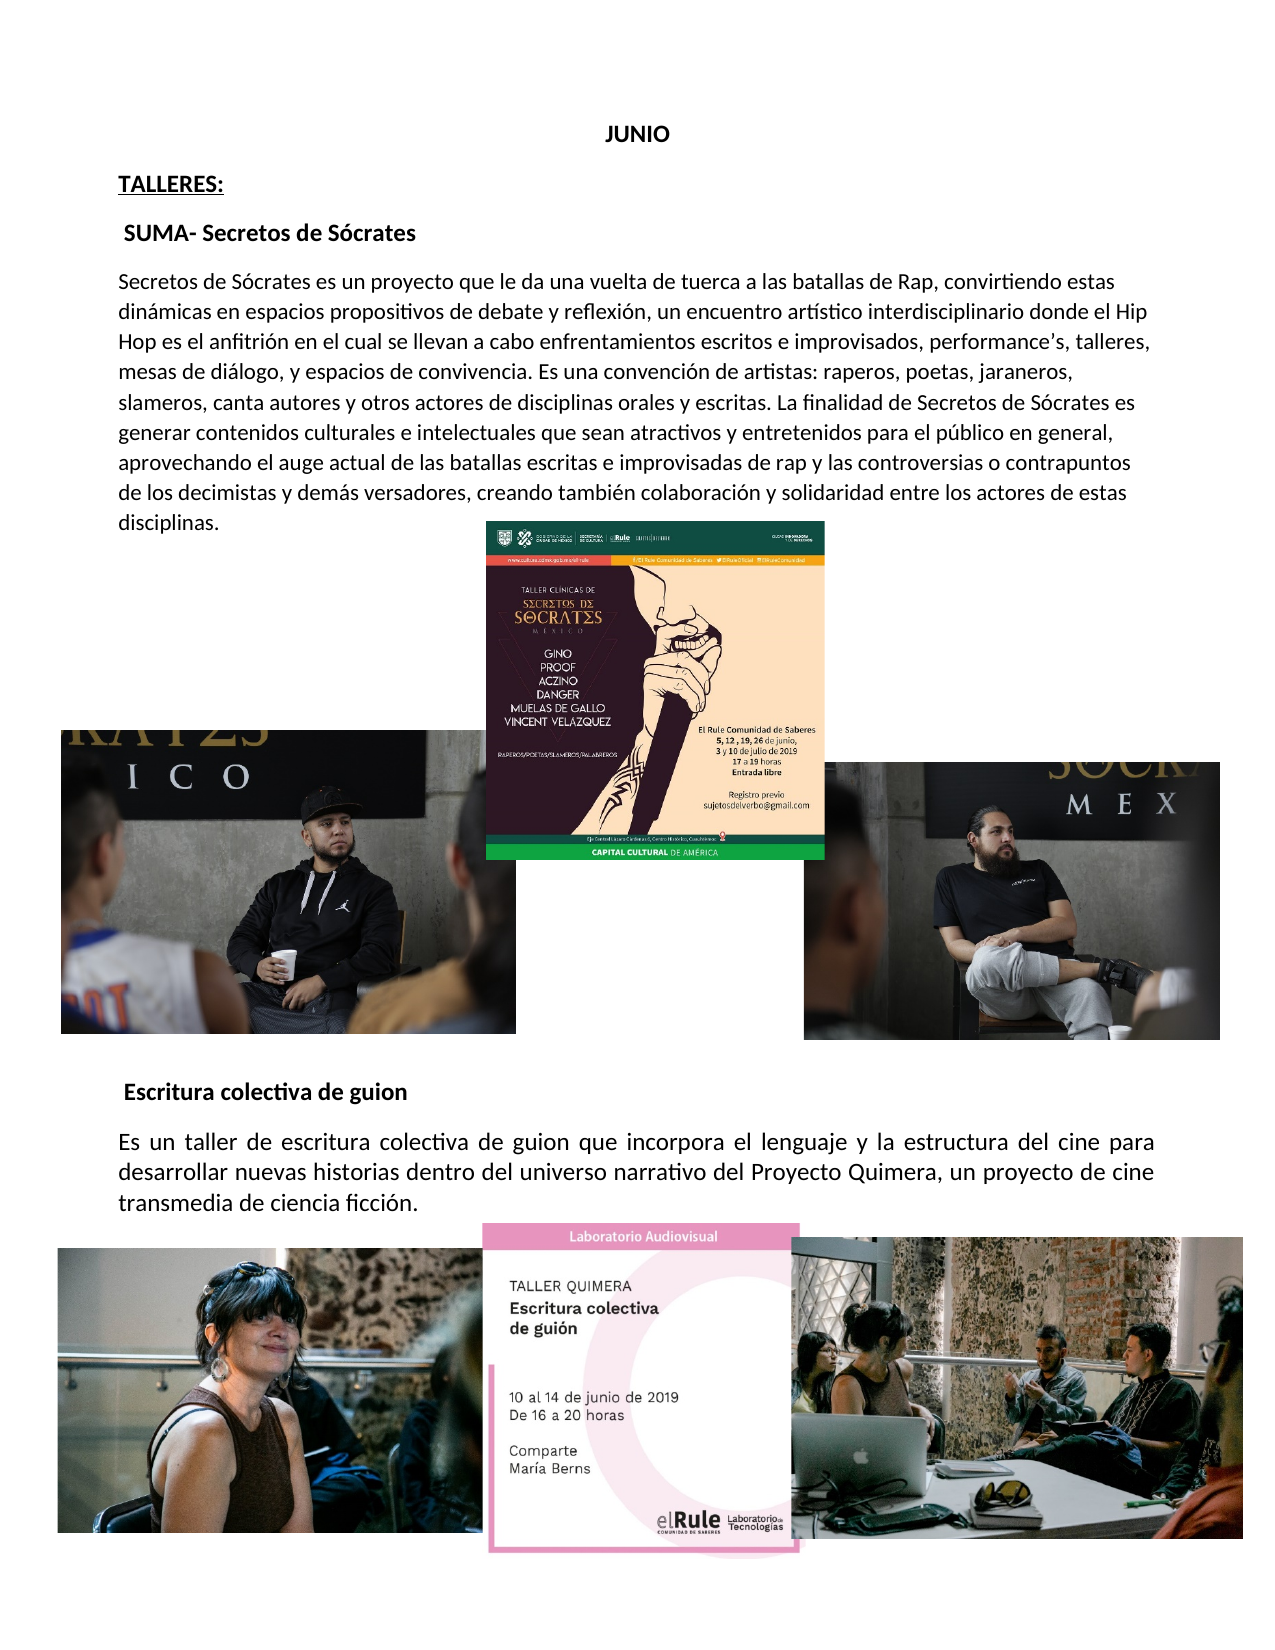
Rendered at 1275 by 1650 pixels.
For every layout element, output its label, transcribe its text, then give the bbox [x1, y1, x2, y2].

text SUMA- Secretos de Sócrates [118, 217, 1157, 248]
text Secretos de Sócrates es un proyecto que le da una vuelta de tuerca a las batallas de Rap, convirtiendo estas dinámicas en espacios propositivos de debate y reflexión, un encuentro artístico interdisciplinario donde el Hip Hop es el anfitrión en el cual se llevan a cabo enfrentamientos escritos e improvisados, performance’s, talleres, mesas de diálogo, y espacios de convivencia. Es una convención de artistas: raperos, poetas, jaraneros, slameros, canta autores y otros actores de disciplinas orales y escritas. La finalidad de Secretos de Sócrates es generar contenidos culturales e intelectuales que sean atractivos y entretenidos para el público en general, aprovechando el auge actual de las batallas escritas e improvisadas de rap y las controversias o contrapuntos de los decimistas y demás versadores, creando también colaboración y solidaridad entre los actores de estas disciplinas. [118, 267, 1157, 537]
text Escritura colectiva de guion [118, 1076, 1157, 1107]
picture [61, 521, 1220, 1040]
text TALLERES: [118, 168, 1157, 198]
picture [57, 1223, 1243, 1559]
text Es un taller de escritura colectiva de guion que incorpora el lenguaje y la estructura del cine para desarrollar nuevas historias dentro del universo narrativo del Proyecto Quimera, un proyecto de cine transmedia de ciencia ficción. [118, 1126, 1157, 1218]
text JUNIO [118, 118, 1157, 149]
